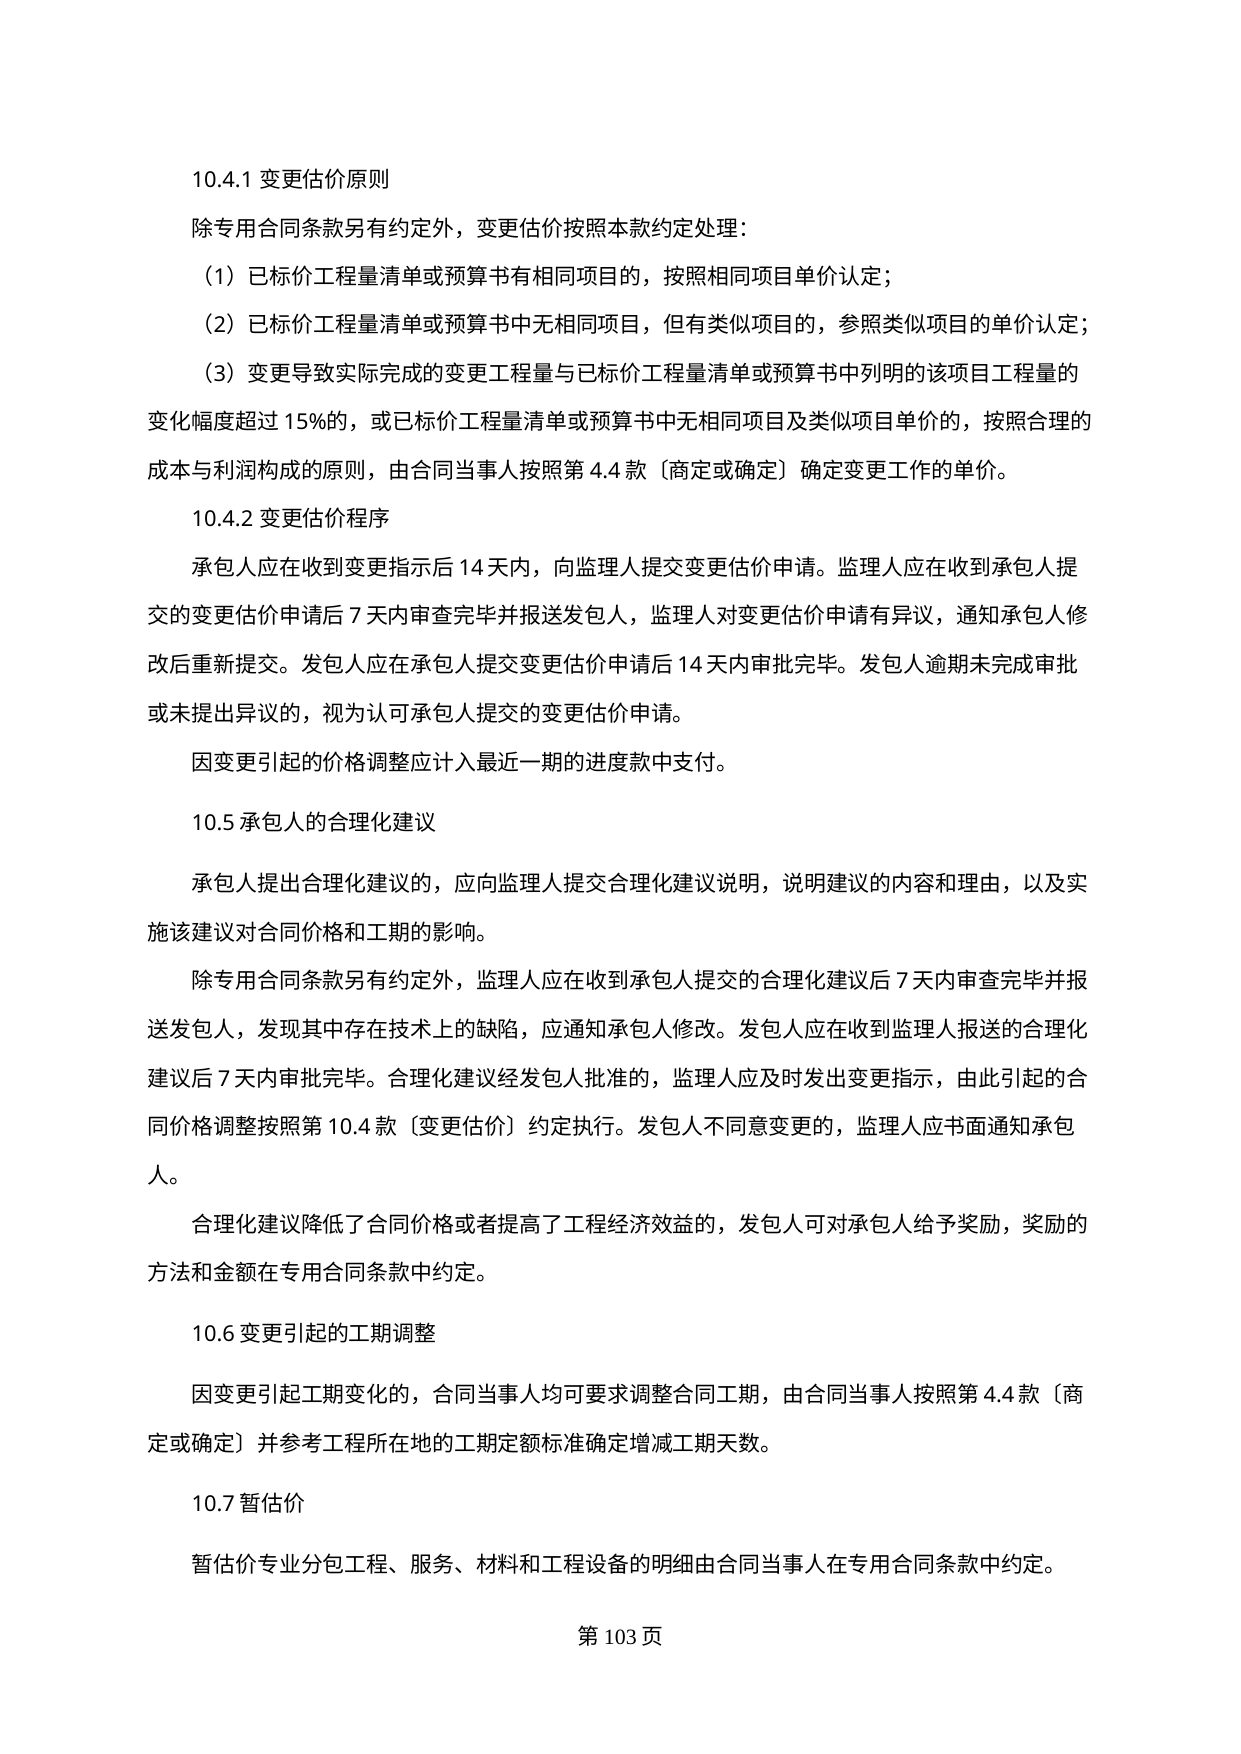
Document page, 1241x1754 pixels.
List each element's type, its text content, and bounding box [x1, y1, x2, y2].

text 承包人应在收到变更指示后14天内，向监理人提交变更估价申请。监理人应在收到承包人提交的变更估价申请后7天内审查完毕并报送发包人，监理人对变更估价申请有异议，通知承包人修改后重新提交。发包人应在承包人提交变更估价申请后14天内审批完毕。发包人逾期未完成审批或未提出异议的，视为认可承包人提交的变更估价申请。 [148, 549, 1092, 728]
subtitle 10.7暂估价 [148, 1486, 1092, 1519]
text 合理化建议降低了合同价格或者提高了工程经济效益的，发包人可对承包人给予奖励，奖励的方法和金额在专用合同条款中约定。 [148, 1206, 1092, 1287]
text 除专用合同条款另有约定外，变更估价按照本款约定处理： [148, 210, 1092, 243]
text （2）已标价工程量清单或预算书中无相同项目，但有类似项目的，参照类似项目的单价认定； [148, 307, 1092, 339]
text 10.4.1 变更估价原则 [148, 162, 1092, 194]
text 10.4.2 变更估价程序 [148, 501, 1092, 534]
text （3）变更导致实际完成的变更工程量与已标价工程量清单或预算书中列明的该项目工程量的变化幅度超过15%的，或已标价工程量清单或预算书中无相同项目及类似项目单价的，按照合理的成本与利润构成的原则，由合同当事人按照第4.4款〔商定或确定〕确定变更工作的单价。 [148, 355, 1092, 485]
text 因变更引起工期变化的，合同当事人均可要求调整合同工期，由合同当事人按照第4.4款〔商定或确定〕并参考工程所在地的工期定额标准确定增减工期天数。 [148, 1377, 1092, 1458]
text 因变更引起的价格调整应计入最近一期的进度款中支付。 [148, 744, 1092, 777]
text （1）已标价工程量清单或预算书有相同项目的，按照相同项目单价认定； [148, 259, 1092, 291]
subtitle 10.6变更引起的工期调整 [148, 1316, 1092, 1348]
text 除专用合同条款另有约定外，监理人应在收到承包人提交的合理化建议后7天内审查完毕并报送发包人，发现其中存在技术上的缺陷，应通知承包人修改。发包人应在收到监理人报送的合理化建议后7天内审批完毕。合理化建议经发包人批准的，监理人应及时发出变更指示，由此引起的合同价格调整按照第10.4款〔变更估价〕约定执行。发包人不同意变更的，监理人应书面通知承包人。 [148, 963, 1092, 1190]
subtitle 10.5承包人的合理化建议 [148, 805, 1092, 837]
text 暂估价专业分包工程、服务、材料和工程设备的明细由合同当事人在专用合同条款中约定。 [148, 1547, 1092, 1579]
text 承包人提出合理化建议的，应向监理人提交合理化建议说明，说明建议的内容和理由，以及实施该建议对合同价格和工期的影响。 [148, 866, 1092, 947]
